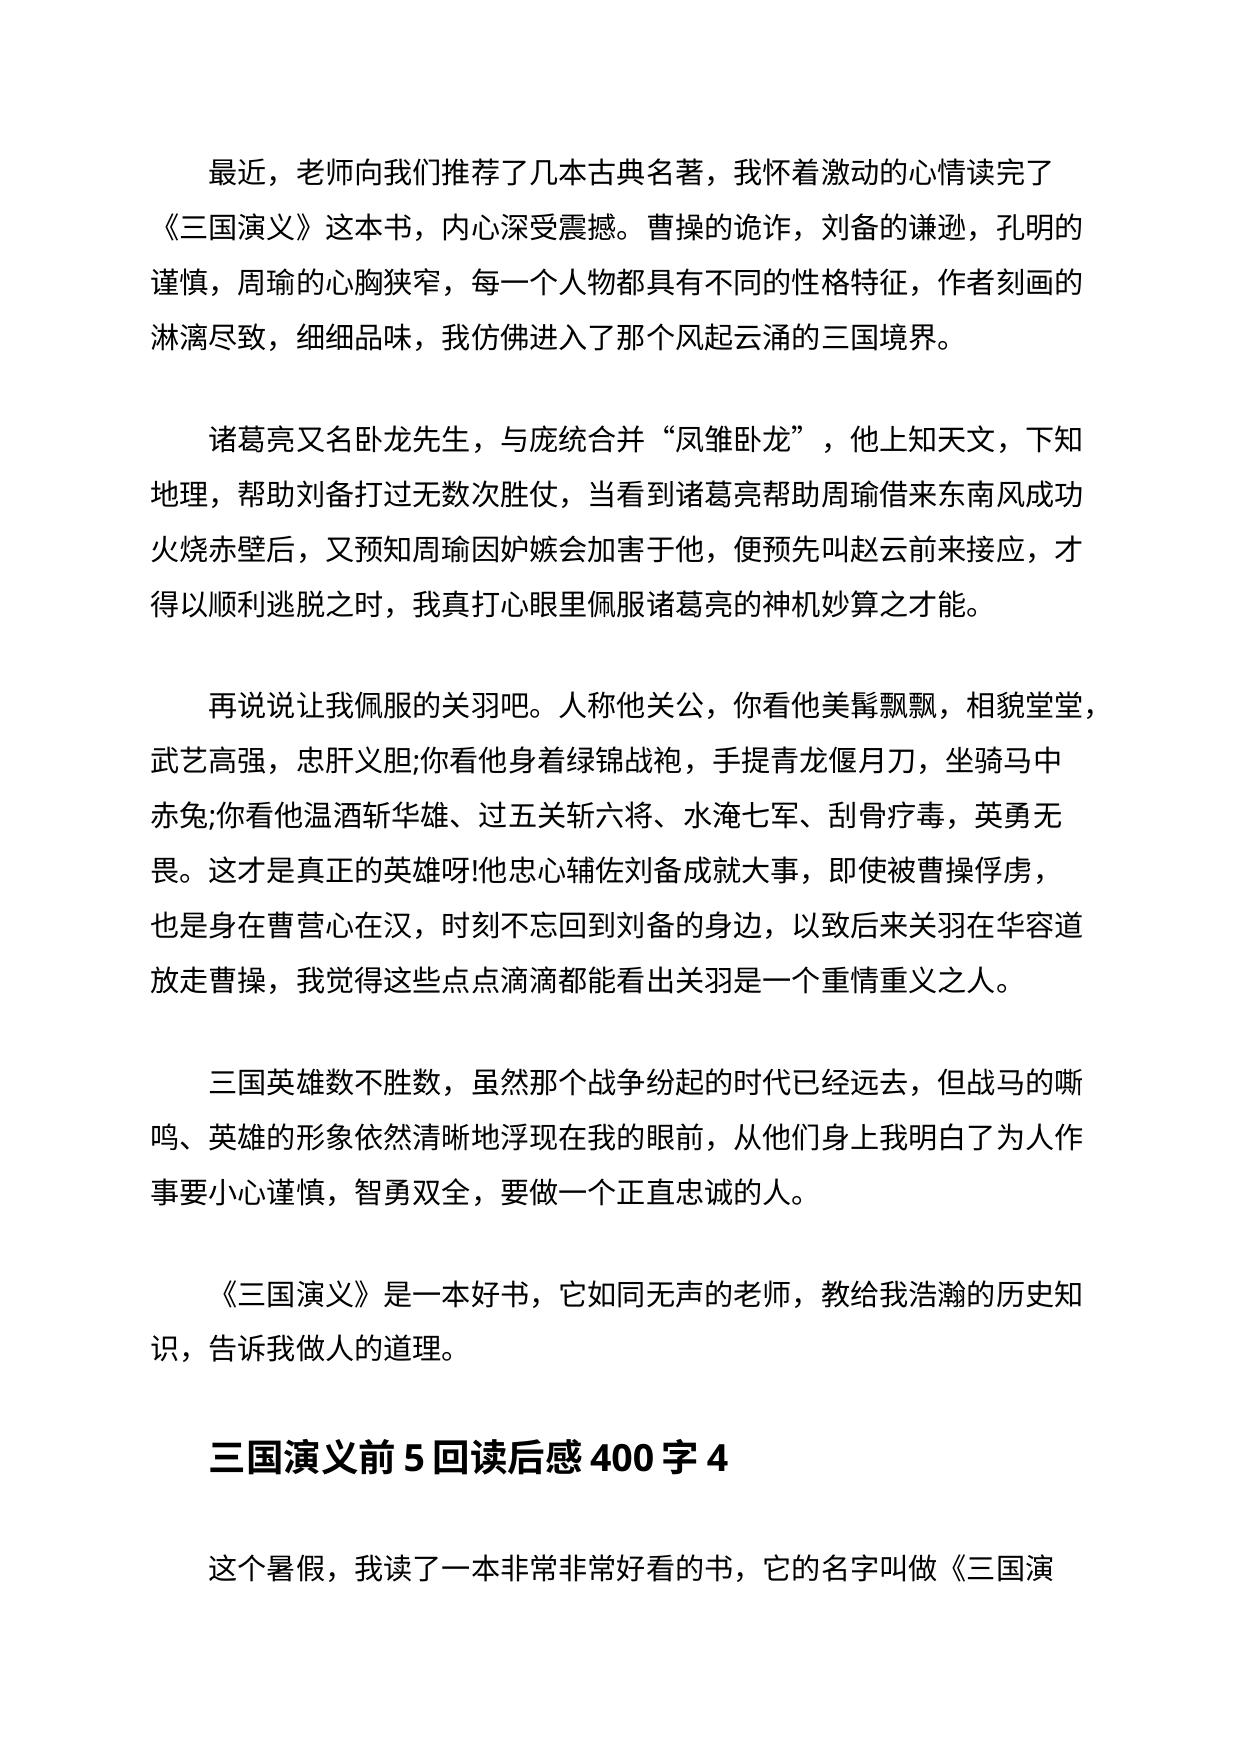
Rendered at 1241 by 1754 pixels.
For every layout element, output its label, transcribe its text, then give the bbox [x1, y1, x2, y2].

text 《三国演义》是一本好书，它如同无声的老师，教给我浩瀚的历史知识，告诉我做人的道理。 [150, 1271, 1090, 1368]
text 最近，老师向我们推荐了几本古典名著，我怀着激动的心情读完了《三国演义》这本书，内心深受震撼。曹操的诡诈，刘备的谦逊，孔明的谨慎，周瑜的心胸狭窄，每一个人物都具有不同的性格特征，作者刻画的淋漓尽致，细细品味，我仿佛进入了那个风起云涌的三国境界。 [150, 150, 1090, 357]
text 再说说让我佩服的关羽吧。人称他关公，你看他美髯飘飘，相貌堂堂，武艺高强，忠肝义胆;你看他身着绿锦战袍，手提青龙偃月刀，坐骑马中赤兔;你看他温酒斩华雄、过五关斩六将、水淹七军、刮骨疗毒，英勇无畏。这才是真正的英雄呀!他忠心辅佐刘备成就大事，即使被曹操俘虏，也是身在曹营心在汉，时刻不忘回到刘备的身边，以致后来关羽在华容道放走曹操，我觉得这些点点滴滴都能看出关羽是一个重情重义之人。 [150, 683, 1090, 1000]
text 诸葛亮又名卧龙先生，与庞统合并“凤雏卧龙”，他上知天文，下知地理，帮助刘备打过无数次胜仗，当看到诸葛亮帮助周瑜借来东南风成功火烧赤壁后，又预知周瑜因妒嫉会加害于他，便预先叫赵云前来接应，才得以顺利逃脱之时，我真打心眼里佩服诸葛亮的神机妙算之才能。 [150, 416, 1090, 623]
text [150, 1545, 1090, 1588]
text 三国演义前5回读后感400字4 [150, 1428, 1090, 1482]
text 三国英雄数不胜数，虽然那个战争纷起的时代已经远去，但战马的嘶鸣、英雄的形象依然清晰地浮现在我的眼前，从他们身上我明白了为人作事要小心谨慎，智勇双全，要做一个正直忠诚的人。 [150, 1059, 1090, 1212]
